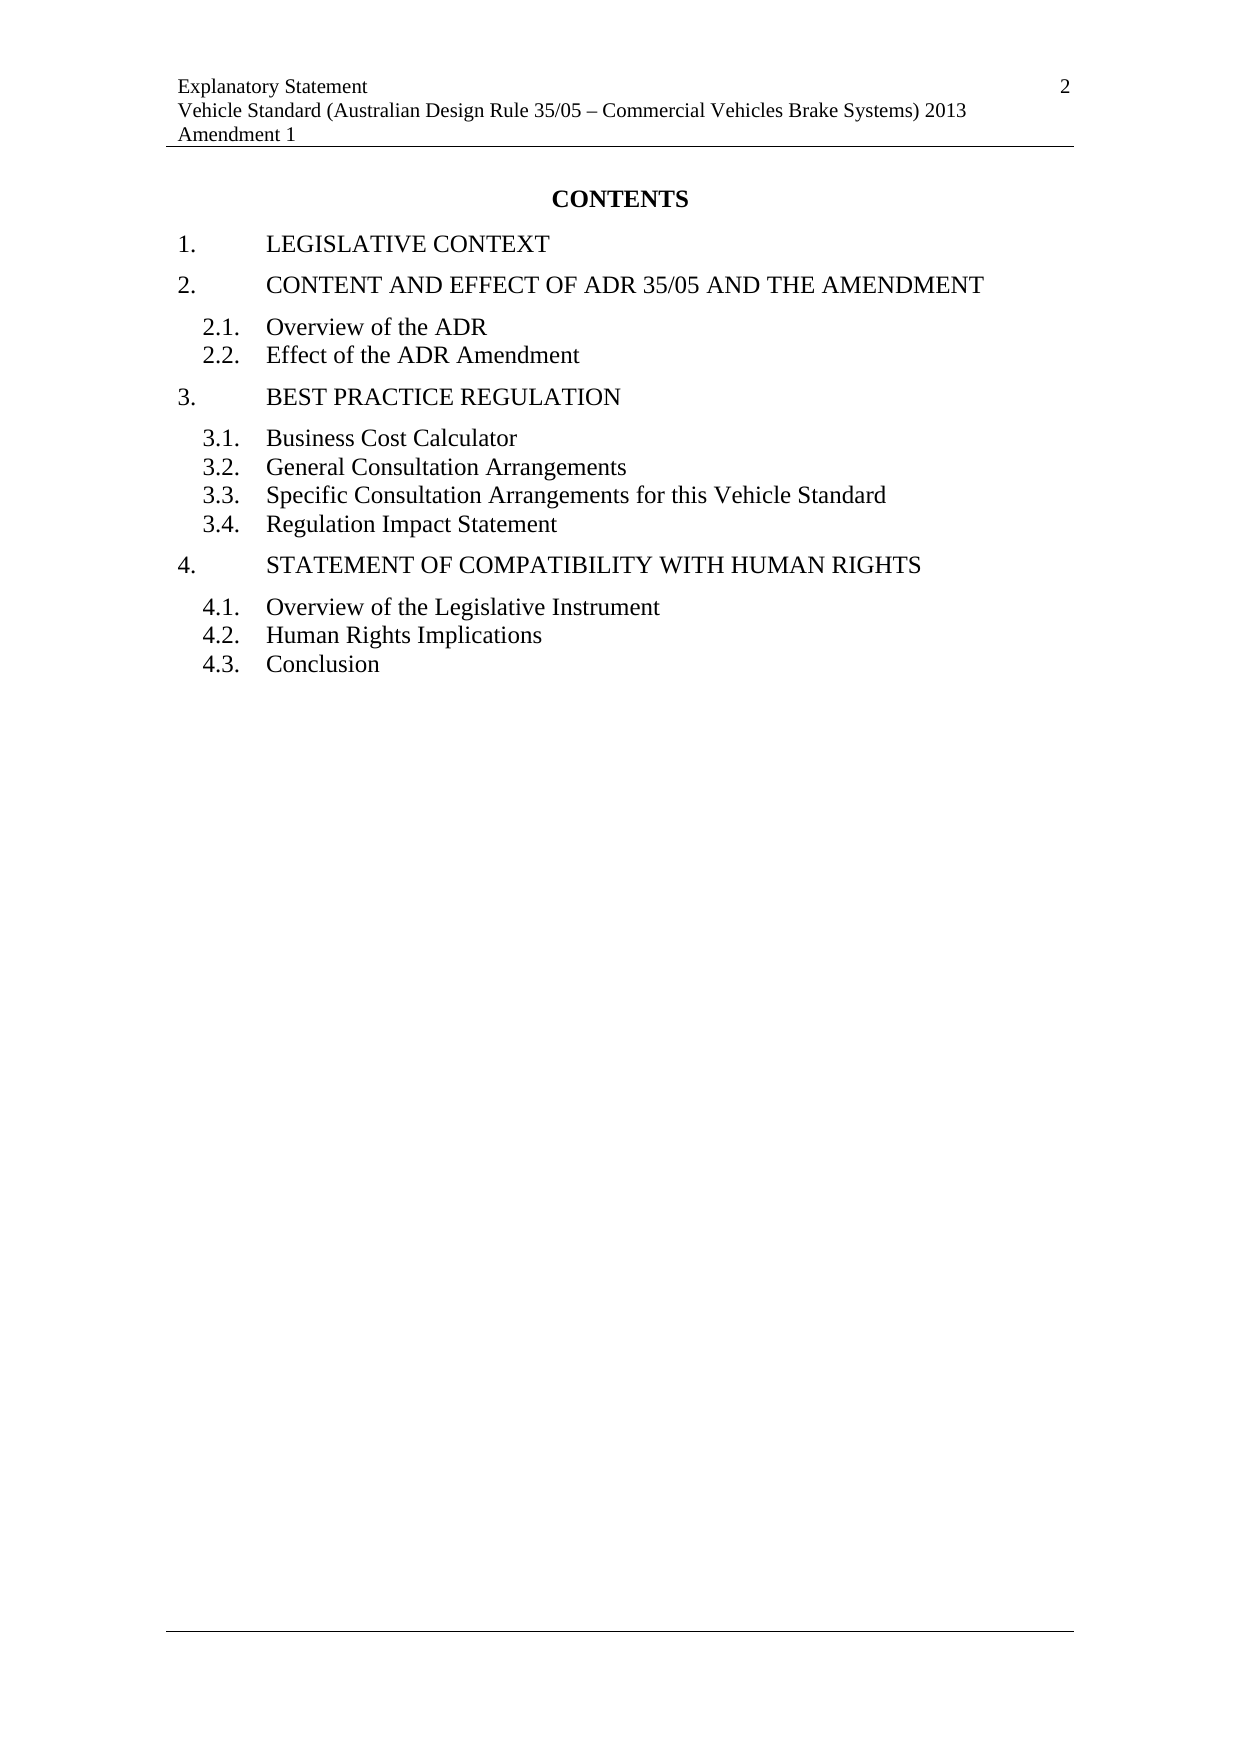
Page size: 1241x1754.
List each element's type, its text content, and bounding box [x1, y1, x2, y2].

text 4.2. Human Rights Implications 5 [202, 620, 1063, 649]
text 4.3. Conclusion 5 [202, 649, 1063, 678]
text 4.1. Overview of the Legislative Instrument 5 [202, 592, 1063, 620]
text 2.1. Overview of the ADR 3 [202, 312, 1063, 340]
text 3.3. Specific Consultation Arrangements for this Vehicle Standard 4 [202, 480, 1063, 509]
text 2. content and effect of ADR 35/05 and THE amendment 3 [177, 270, 1063, 299]
text 2.2. Effect of the ADR Amendment 3 [202, 340, 1063, 369]
text 3.1. Business Cost Calculator 3 [202, 423, 1063, 452]
text 3.2. General Consultation Arrangements 3 [202, 452, 1063, 480]
text 3.4. Regulation Impact Statement 5 [202, 509, 1063, 538]
text 1. legislative context 3 [177, 229, 1063, 258]
text 4. STATEMENT OF COMPATIBILITY WITH HUMAN RIGHTS 5 [177, 550, 1063, 579]
subtitle Contents [177, 184, 1063, 212]
text 3. best practice regulation 3 [177, 382, 1063, 410]
